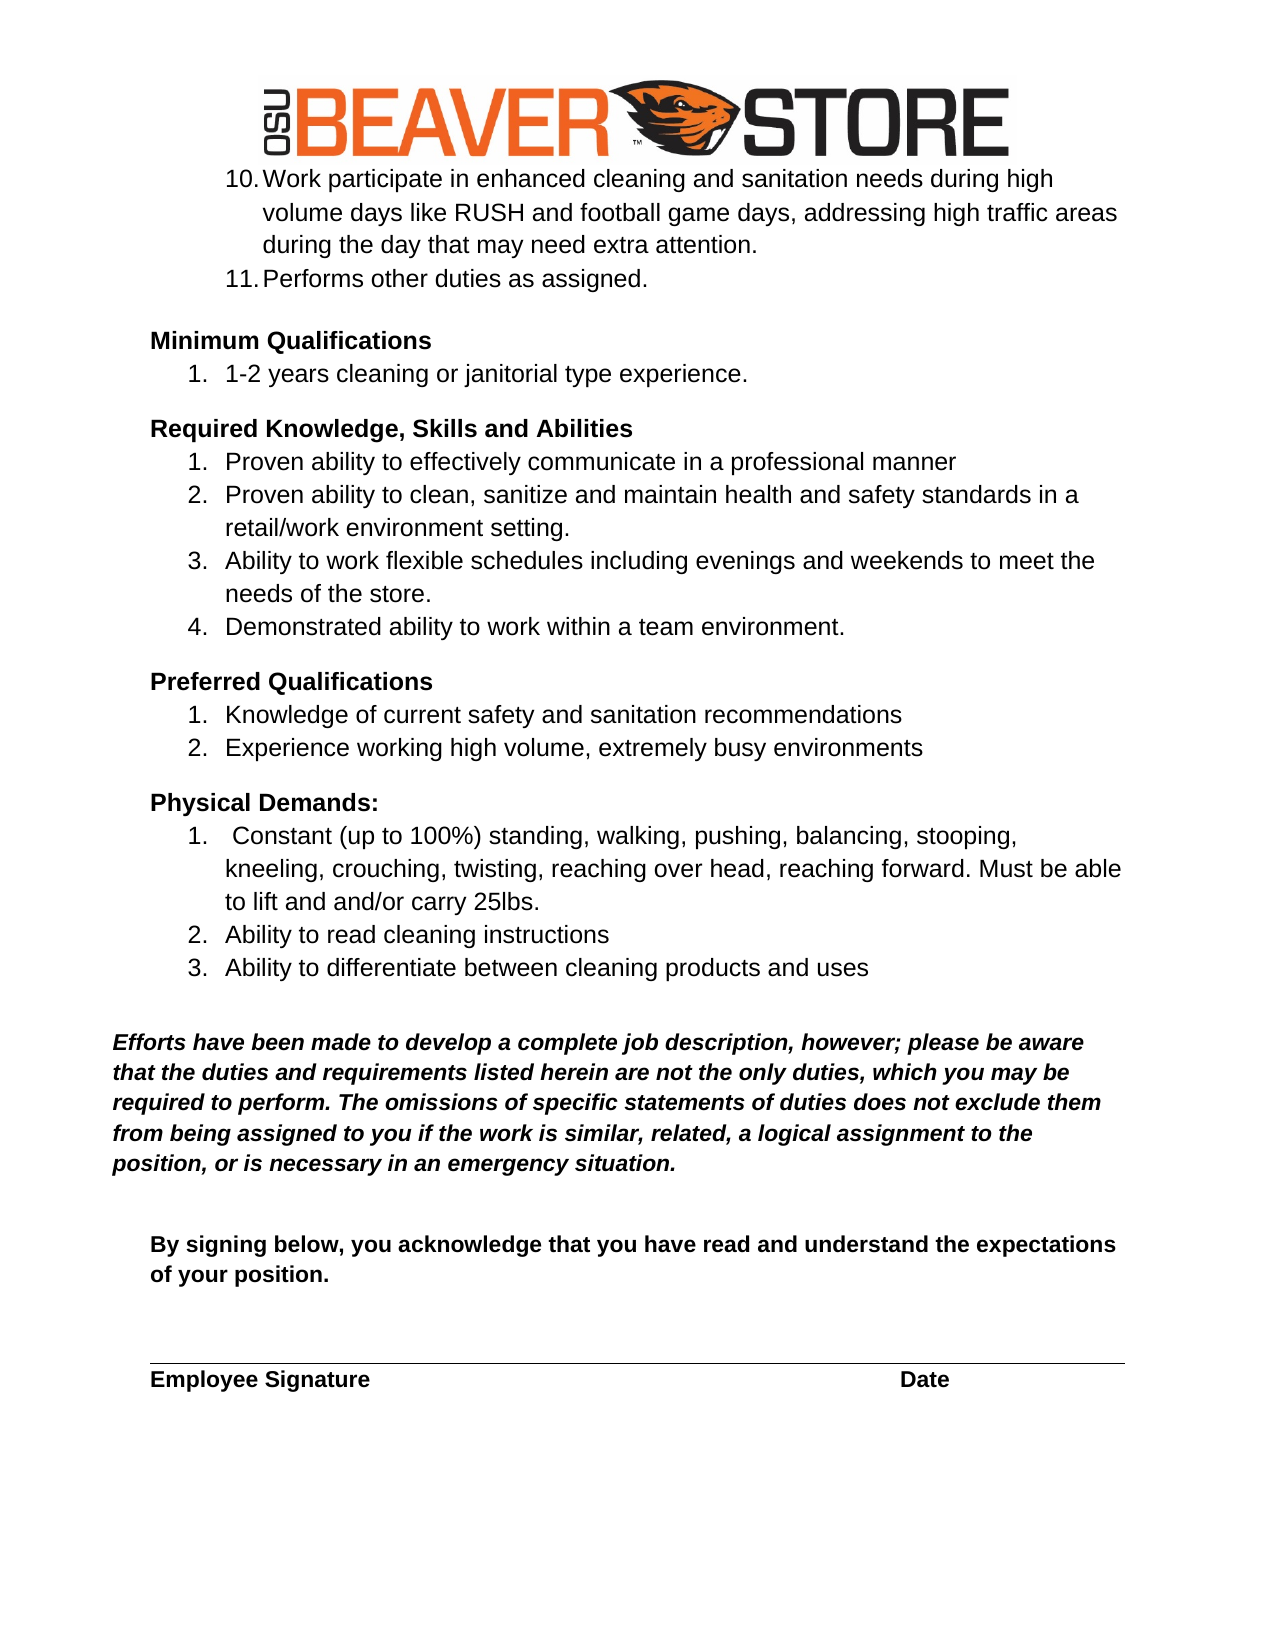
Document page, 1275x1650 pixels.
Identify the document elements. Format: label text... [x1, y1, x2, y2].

text Physical Demands: [150, 788, 1125, 817]
list Performs other duties as assigned. [225, 263, 1125, 292]
text Required Knowledge, Skills and Abilities [150, 414, 1125, 442]
list Proven ability to effectively communicate in a professional manner [187, 447, 1125, 476]
list Knowledge of current safety and sanitation recommendations [187, 700, 1125, 729]
list 1-2 years cleaning or janitorial type experience. [187, 359, 1125, 387]
list Constant (up to 100%) standing, walking, pushing, balancing, stooping, kneeling, crouching, twisting, reaching over head, reaching forward. Must be able to lift and and/or carry 25lbs. [187, 821, 1125, 916]
text By signing below, you acknowledge that you have read and understand the expectations of your position. [150, 1231, 1125, 1287]
text Minimum Qualifications [150, 326, 1125, 354]
list Ability to read cleaning instructions [187, 920, 1125, 949]
list Demonstrated ability to work within a team environment. [187, 612, 1125, 641]
list Work participate in enhanced cleaning and sanitation needs during high volume days like RUSH and football game days, addressing high traffic areas during the day that may need extra attention. [225, 164, 1125, 259]
text Preferred Qualifications [150, 667, 1125, 696]
text Efforts have been made to develop a complete job description, however; please be aware that the duties and requirements listed herein are not the only duties, which you may be required to perform. The omissions of specific statements of duties does not exclude them from being assigned to you if the work is similar, related, a logical assignment to the position, or is necessary in an emergency situation. [112, 1029, 1125, 1176]
text Employee Signature Date [150, 1364, 1125, 1393]
list Ability to differentiate between cleaning products and uses [187, 953, 1125, 982]
list Proven ability to clean, sanitize and maintain health and safety standards in a retail/work environment setting. [187, 480, 1125, 542]
list Experience working high volume, extremely busy environments [187, 733, 1125, 762]
list Ability to work flexible schedules including evenings and weekends to meet the needs of the store. [187, 546, 1125, 608]
picture [258, 75, 1017, 165]
